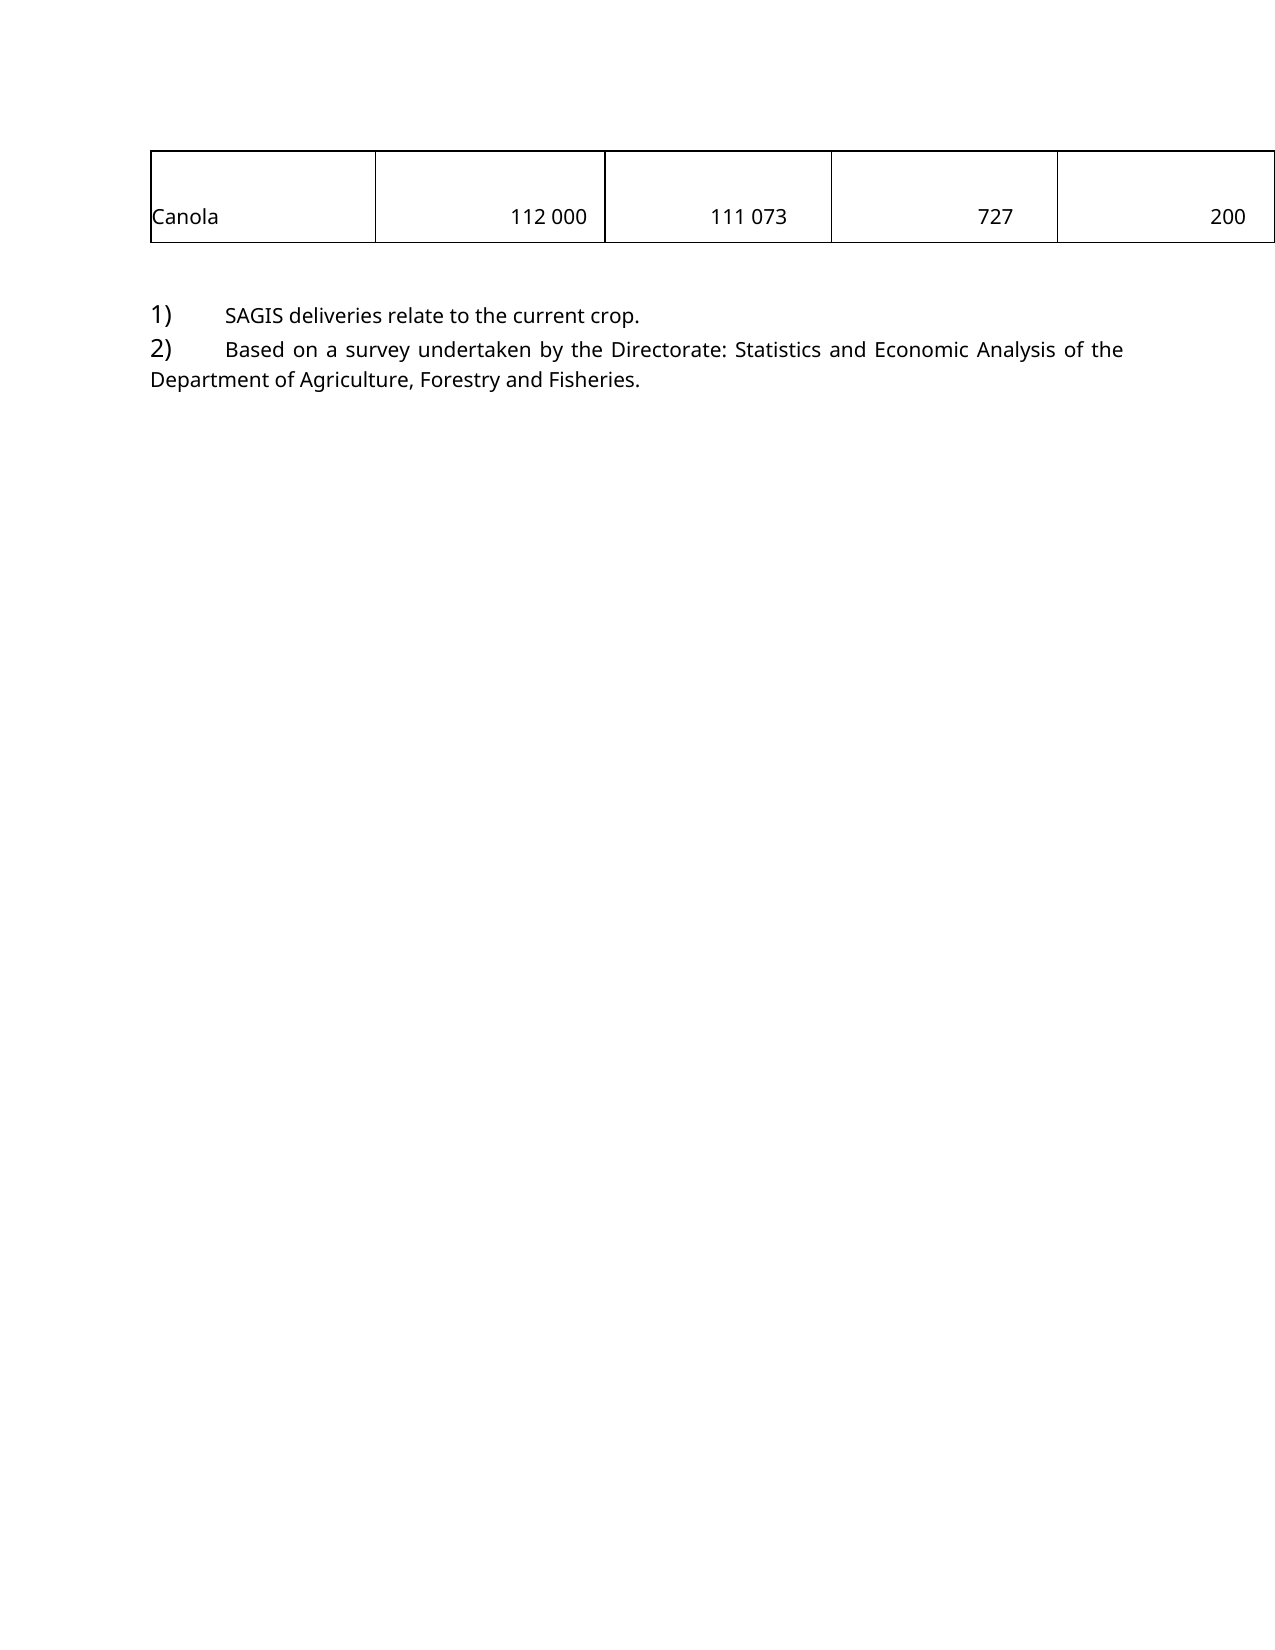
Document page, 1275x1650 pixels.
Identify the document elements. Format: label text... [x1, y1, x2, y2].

list SAGIS deliveries relate to the current crop. [150, 297, 1125, 331]
table_cell 727 [832, 152, 1057, 242]
table_cell 111 073 [606, 152, 831, 242]
table_cell Canola [152, 152, 375, 242]
list Based on a survey undertaken by the Directorate: Statistics and Economic Analysis of the Department of Agriculture, Forestry and Fisheries. [150, 331, 1125, 393]
table_cell 200 [1058, 152, 1274, 242]
table_cell 112 000 [376, 152, 604, 242]
